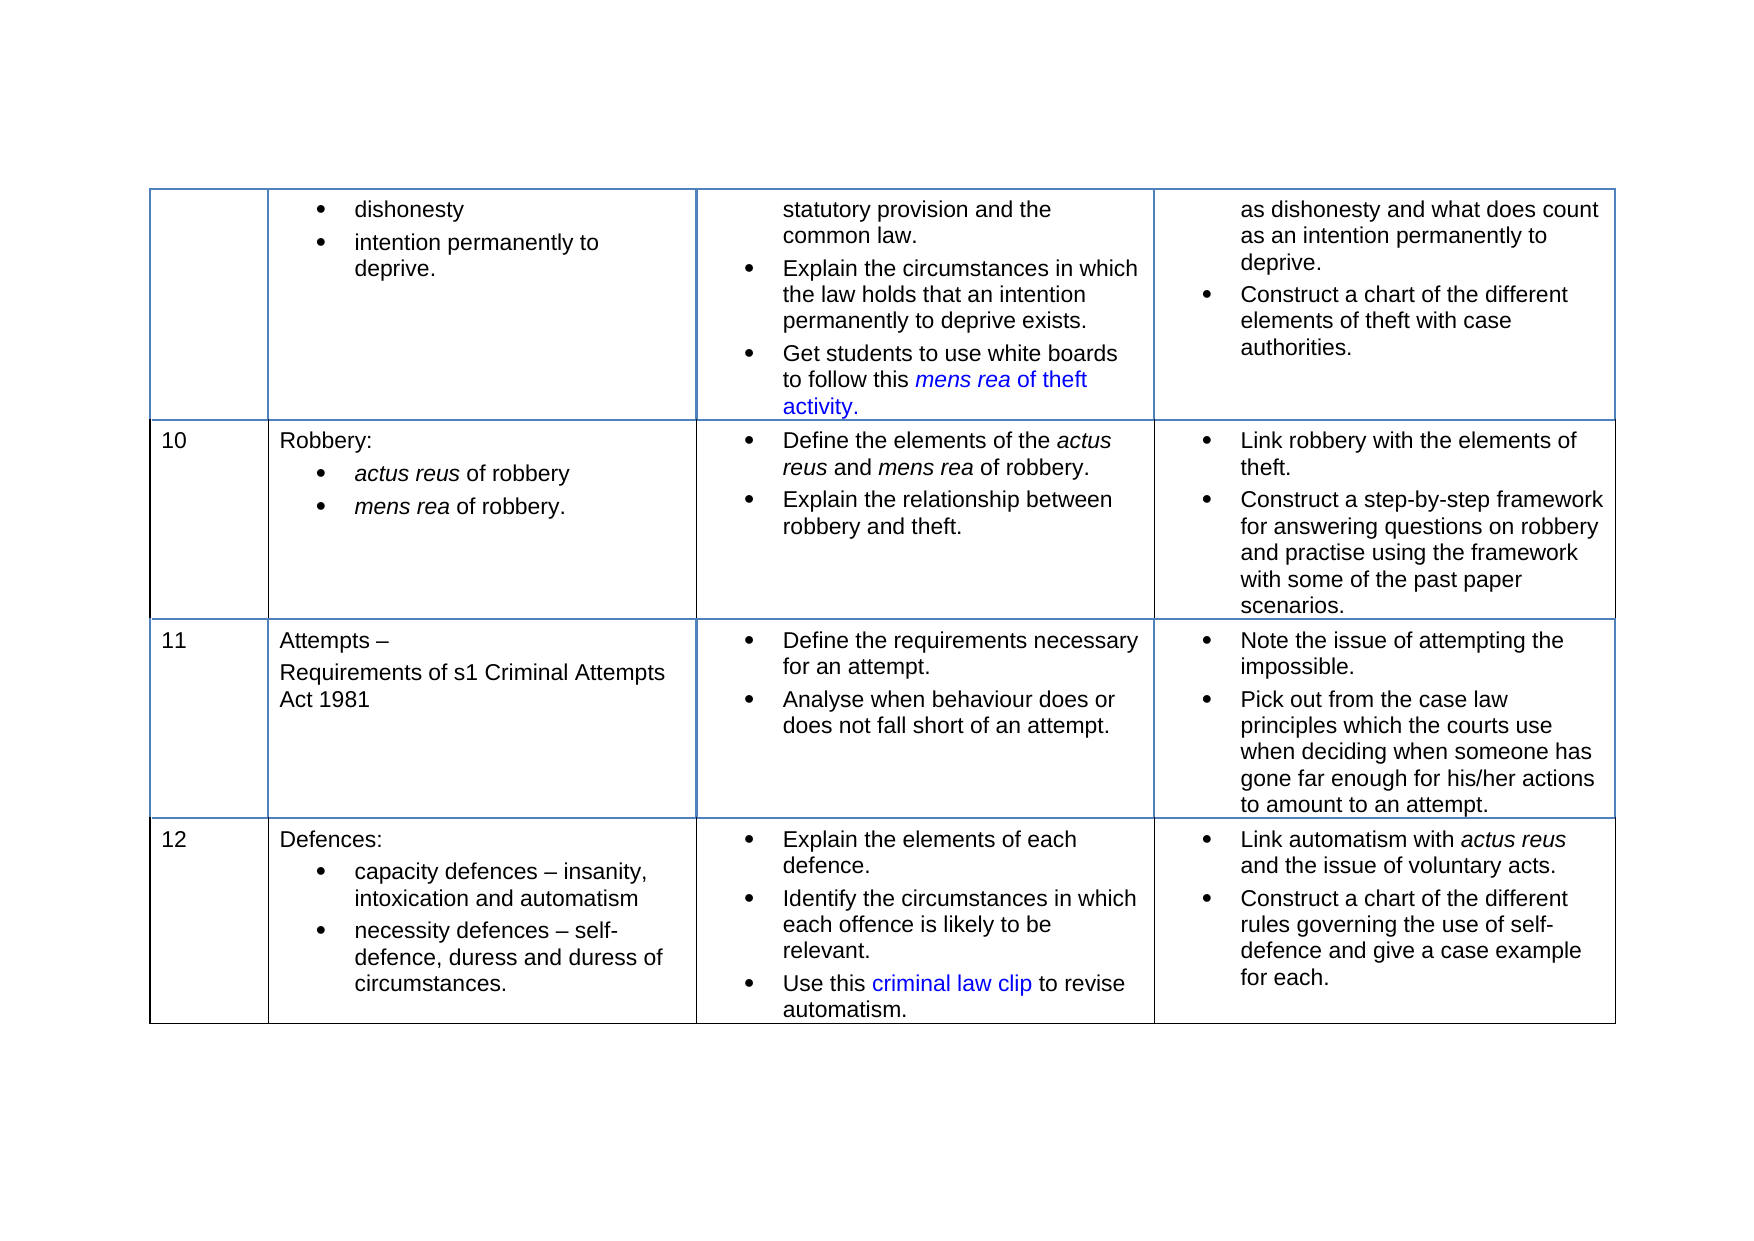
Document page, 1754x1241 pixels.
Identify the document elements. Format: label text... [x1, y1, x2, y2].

table_cell Link automatism with actus reus and the issue of voluntary acts. Construct a chart of the different rules governing the use of self-defence and give a case example for each. [1155, 819, 1615, 1023]
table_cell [269, 190, 695, 419]
table_cell Robbery: actus reus of robbery mens rea of robbery. [269, 421, 696, 618]
table_cell 9 [151, 190, 267, 419]
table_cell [698, 190, 1153, 419]
table_cell Defences: capacity defences – insanity, intoxication and automatism necessity defences – self-defence, duress and duress of circumstances. [269, 819, 696, 1023]
table_cell Attempts – Requirements of s1 Criminal Attempts Act 1981 [269, 620, 695, 817]
table_cell 10 [151, 420, 268, 618]
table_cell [1155, 190, 1614, 419]
table_cell 12 [151, 818, 268, 1023]
table_cell Note the issue of attempting the impossible. Pick out from the case law principles which the courts use when deciding when someone has gone far enough for his/her actions to amount to an attempt. [1155, 620, 1614, 817]
table_cell 11 [151, 619, 267, 817]
table_cell Define the elements of the actus reus and mens rea of robbery. Explain the relationship between robbery and theft. [697, 421, 1154, 618]
table_cell Link robbery with the elements of theft. Construct a step-by-step framework for answering questions on robbery and practise using the framework with some of the past paper scenarios. [1155, 421, 1615, 618]
table_cell Define the requirements necessary for an attempt. Analyse when behaviour does or does not fall short of an attempt. [698, 620, 1153, 817]
table_cell Explain the elements of each defence. Identify the circumstances in which each offence is likely to be relevant. Use this criminal law clip to revise automatism. [697, 819, 1154, 1023]
